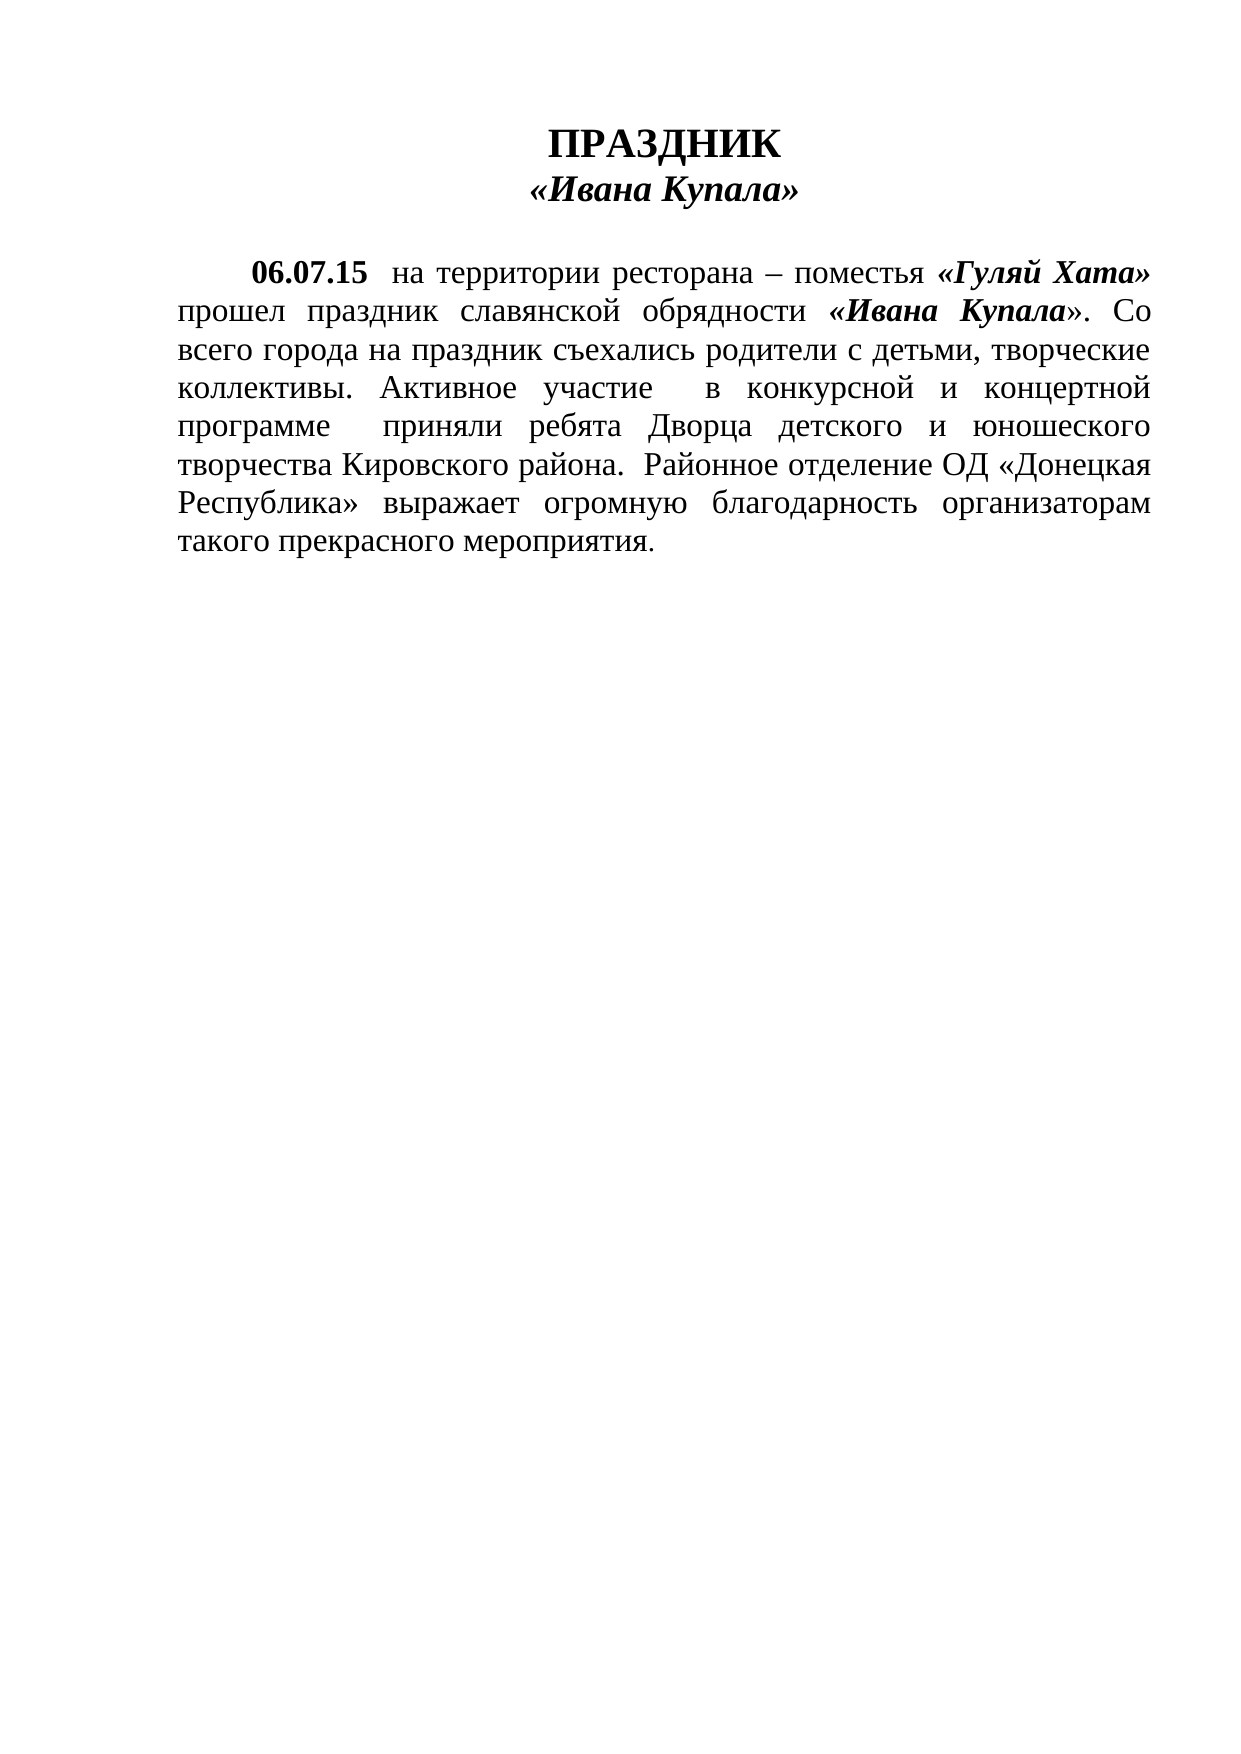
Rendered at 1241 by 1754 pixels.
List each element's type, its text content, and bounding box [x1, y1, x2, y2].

text 06.07.15 на территории ресторана – поместья «Гуляй Хата» прошел праздник славянской обрядности «Ивана Купала». Со всего города на праздник съехались родители с детьми, творческие коллективы. Активное участие в конкурсной и концертной программе приняли ребята Дворца детского и юношеского творчества Кировского района. Районное отделение ОД «Донецкая Республика» выражает огромную благодарность организаторам такого прекрасного мероприятия. [177, 252, 1152, 559]
text ПРАЗДНИК [177, 118, 1152, 166]
text «Ивана Купала» [177, 166, 1152, 209]
